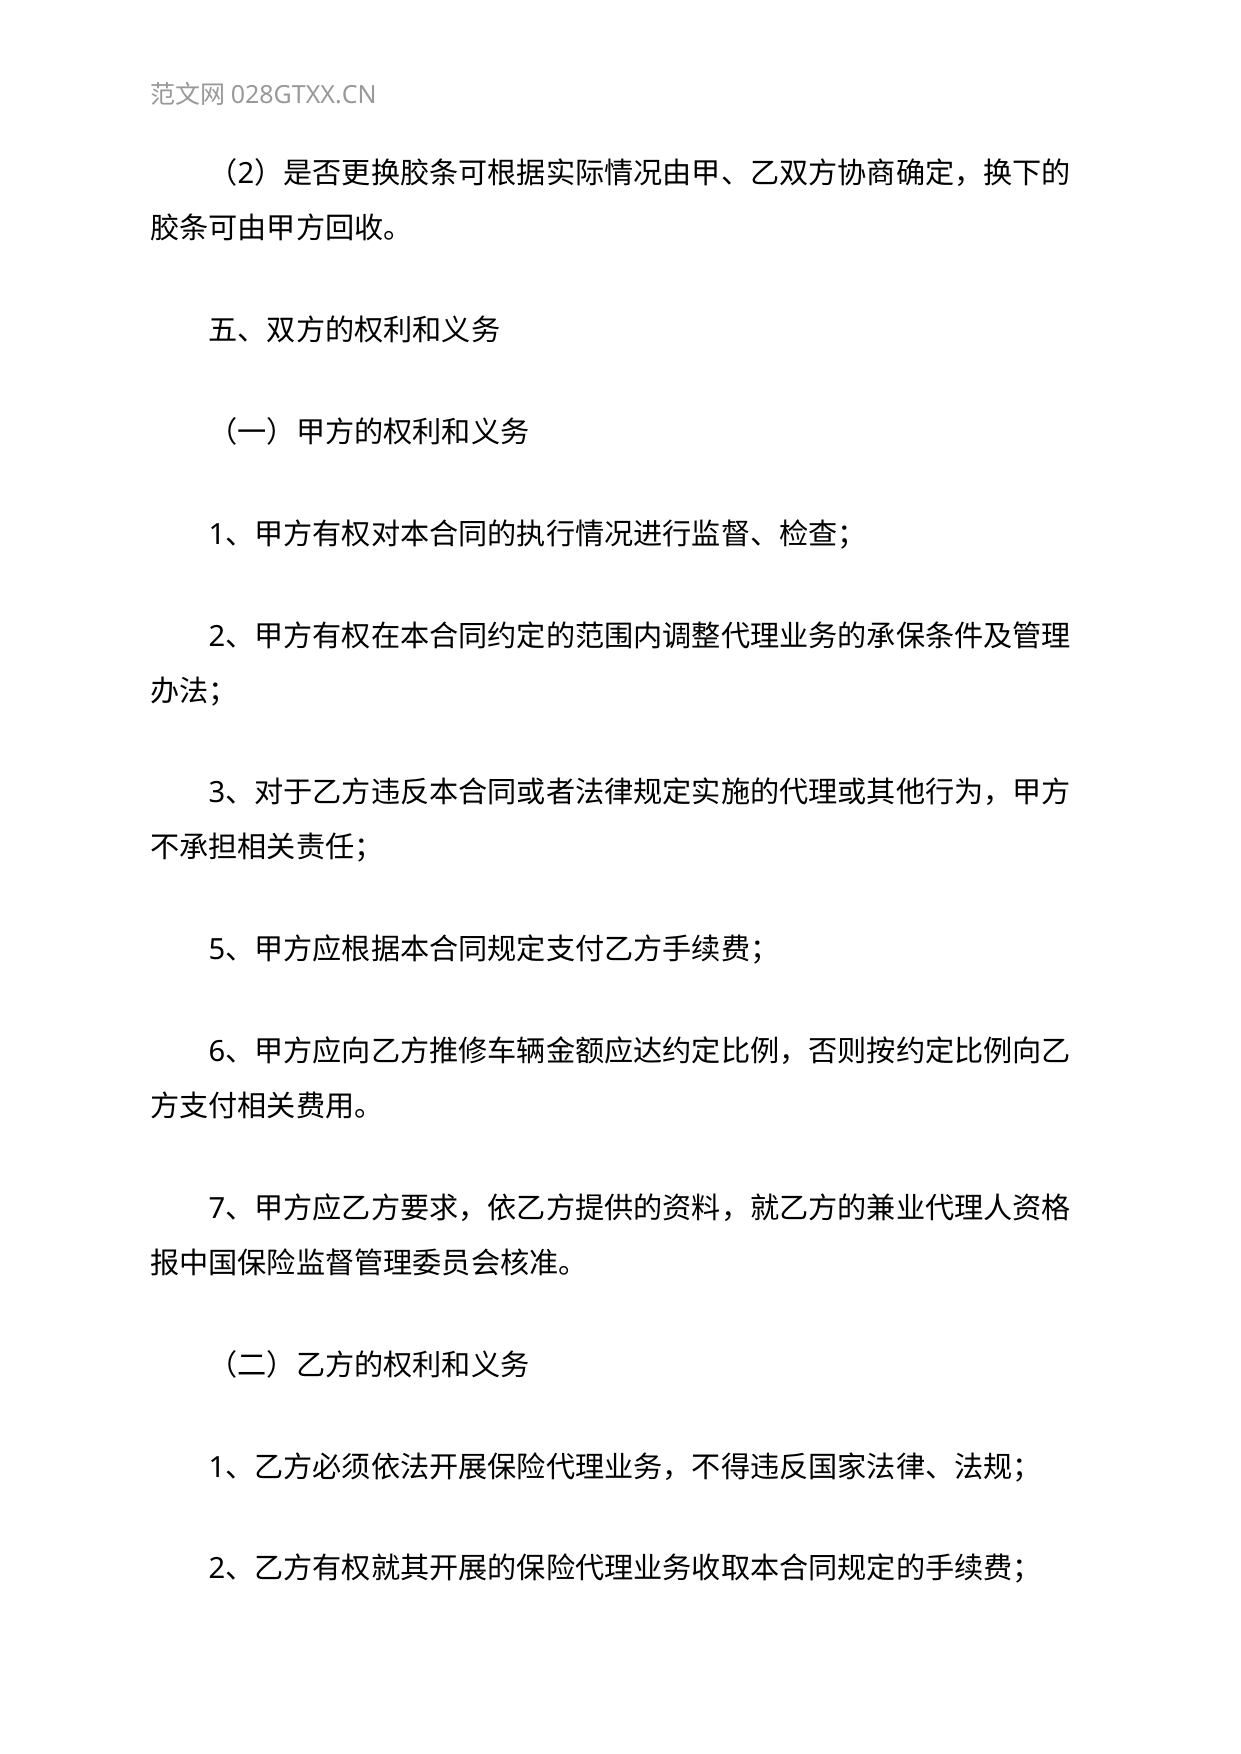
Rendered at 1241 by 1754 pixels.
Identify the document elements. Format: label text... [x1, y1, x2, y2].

text （2）是否更换胶条可根据实际情况由甲、乙双方协商确定，换下的胶条可由甲方回收。 [150, 150, 1090, 247]
text 6、甲方应向乙方推修车辆金额应达约定比例，否则按约定比例向乙方支付相关费用。 [150, 1028, 1090, 1125]
text 2、乙方有权就其开展的保险代理业务收取本合同规定的手续费； [150, 1545, 1090, 1587]
text 7、甲方应乙方要求，依乙方提供的资料，就乙方的兼业代理人资格报中国保险监督管理委员会核准。 [150, 1184, 1090, 1282]
text （二）乙方的权利和义务 [150, 1341, 1090, 1384]
text （一）甲方的权利和义务 [150, 408, 1090, 451]
text 五、双方的权利和义务 [150, 307, 1090, 349]
text 3、对于乙方违反本合同或者法律规定实施的代理或其他行为，甲方不承担相关责任； [150, 769, 1090, 866]
text 1、甲方有权对本合同的执行情况进行监督、检查； [150, 510, 1090, 553]
text 1、乙方必须依法开展保险代理业务，不得违反国家法律、法规； [150, 1443, 1090, 1486]
text 2、甲方有权在本合同约定的范围内调整代理业务的承保条件及管理办法； [150, 612, 1090, 709]
text 5、甲方应根据本合同规定支付乙方手续费； [150, 926, 1090, 968]
